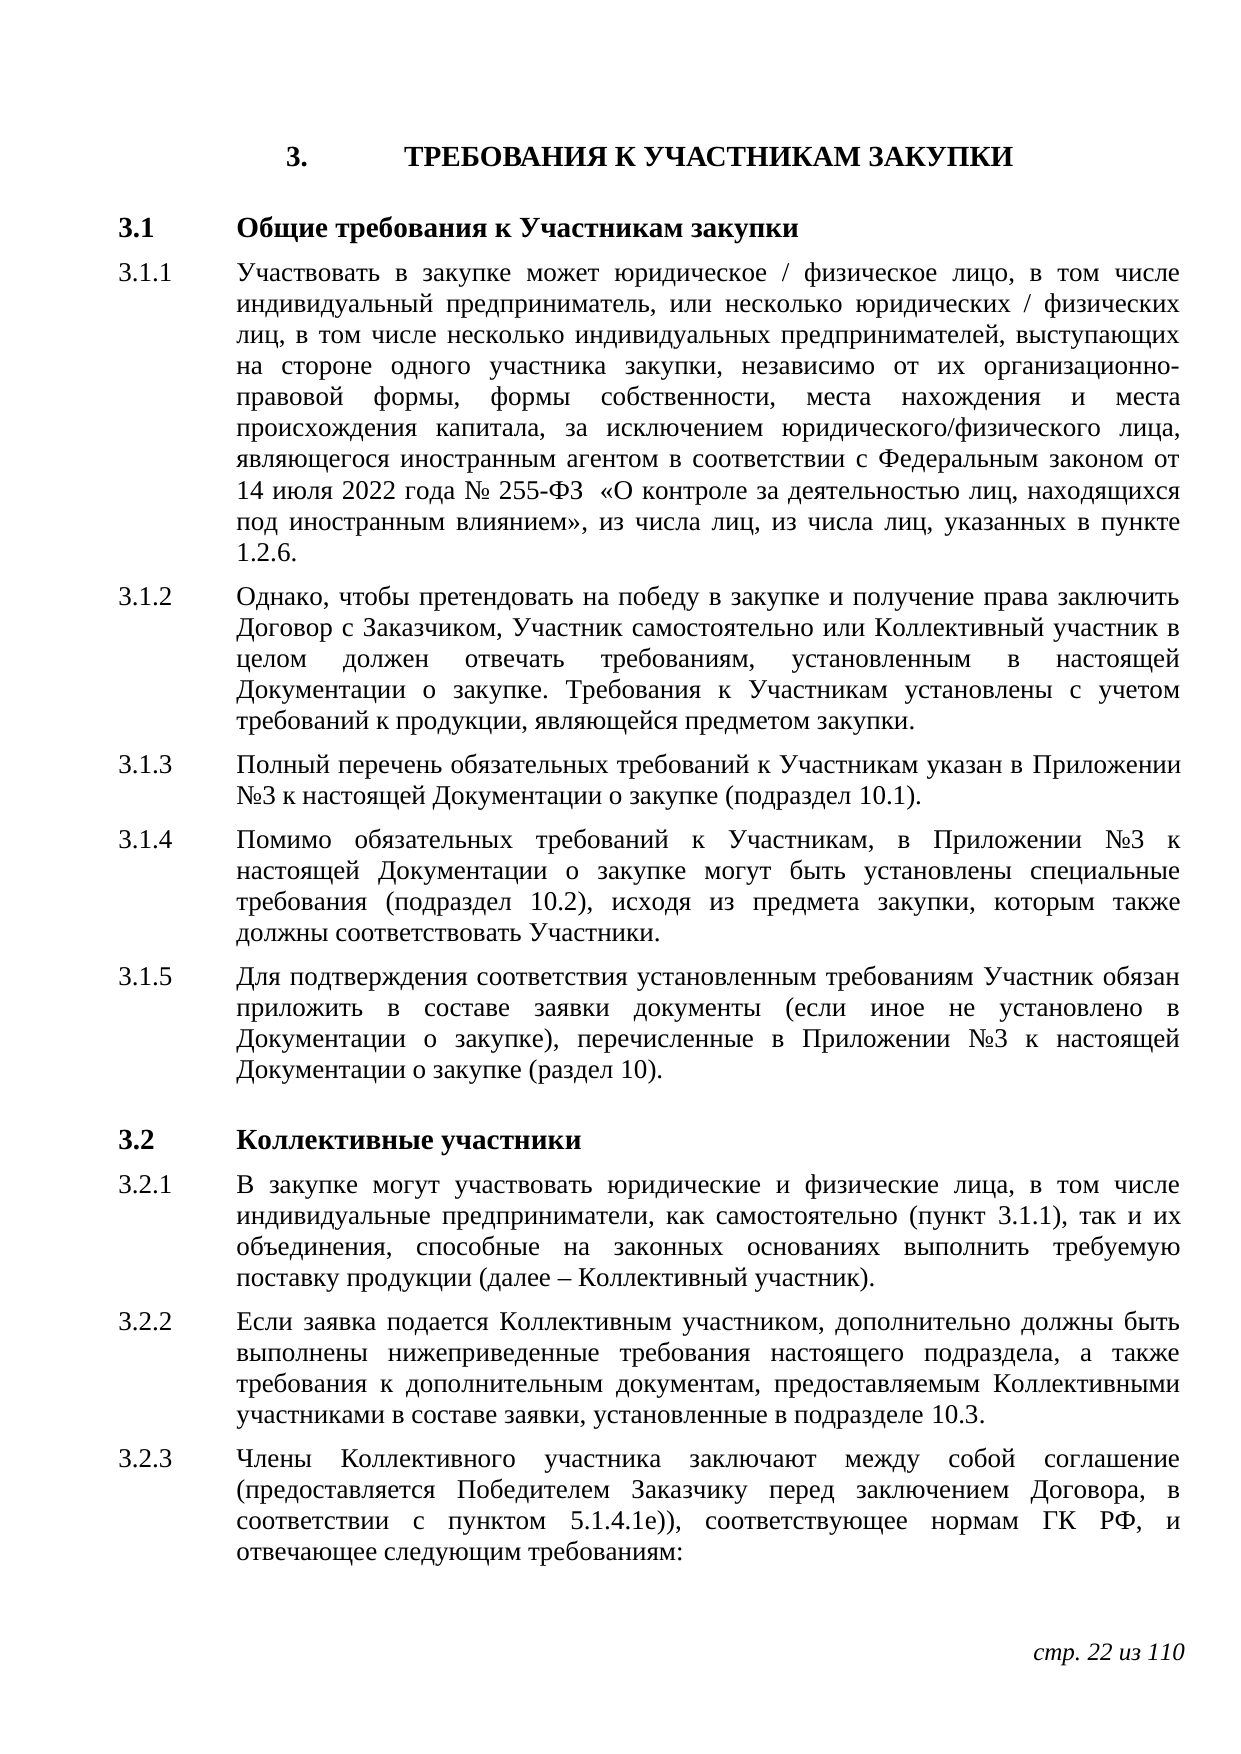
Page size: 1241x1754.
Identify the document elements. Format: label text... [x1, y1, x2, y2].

text Для подтверждения соответствия установленным требованиям Участник обязан приложить в составе заявки документы (если иное не установлено в Документации о закупке), перечисленные в Приложении №3 к настоящей Документации о закупке (раздел 10). [118, 960, 1181, 1084]
text В закупке могут участвовать юридические и физические лица, в том числе индивидуальные предприниматели, как самостоятельно (пункт 3.1.1), так и их объединения, способные на законных основаниях выполнить требуемую поставку продукции (далее – Коллективный участник). [118, 1168, 1181, 1292]
text Однако, чтобы претендовать на победу в закупке и получение права заключить Договор с Заказчиком, Участник самостоятельно или Коллективный участник в целом должен отвечать требованиям, установленным в настоящей Документации о закупке. Требования к Участникам установлены с учетом требований к продукции, являющейся предметом закупки. [118, 580, 1181, 735]
subtitle Коллективные участники [118, 1122, 1181, 1155]
subtitle Общие требования к Участникам закупки [118, 210, 1181, 243]
text Члены Коллективного участника заключают между собой соглашение (предоставляется Победителем Заказчику перед заключением Договора, в соответствии с пунктом 5.1.4е)), соответствующее нормам ГК РФ, и отвечающее следующим требованиям: [118, 1442, 1181, 1567]
subtitle ТРЕБОВАНИЯ К УЧАСТНИКАМ ЗАКУПКИ [118, 139, 1181, 172]
text Помимо обязательных требований к Участникам, в Приложении №3 к настоящей Документации о закупке могут быть установлены специальные требования (подраздел 10.2), исходя из предмета закупки, которым также должны соответствовать Участники. [118, 823, 1181, 947]
text Если заявка подается Коллективным участником, дополнительно должны быть выполнены нижеприведенные требования настоящего подраздела, а также требования к дополнительным документам, предоставляемым Коллективными участниками в составе заявки, установленные в подразделе 10.3. [118, 1305, 1181, 1429]
text Полный перечень обязательных требований к Участникам указан в Приложении №3 к настоящей Документации о закупке (подраздел 10.1). [118, 748, 1181, 810]
text Участвовать в закупке может юридическое / физическое лицо, в том числе индивидуальный предприниматель, или несколько юридических / физических лиц, в том числе несколько индивидуальных предпринимателей, выступающих на стороне одного участника закупки, независимо от их организационно-правовой формы, формы собственности, места нахождения и места происхождения капитала, за исключением юридического/физического лица, являющегося иностранным агентом в соответствии с Федеральным законом от 14 июля 2022 года № 255-ФЗ «О контроле за деятельностью лиц, находящихся под иностранным влиянием», из числа лиц, из числа лиц, указанных в пункте 1.2.6. [118, 256, 1181, 567]
